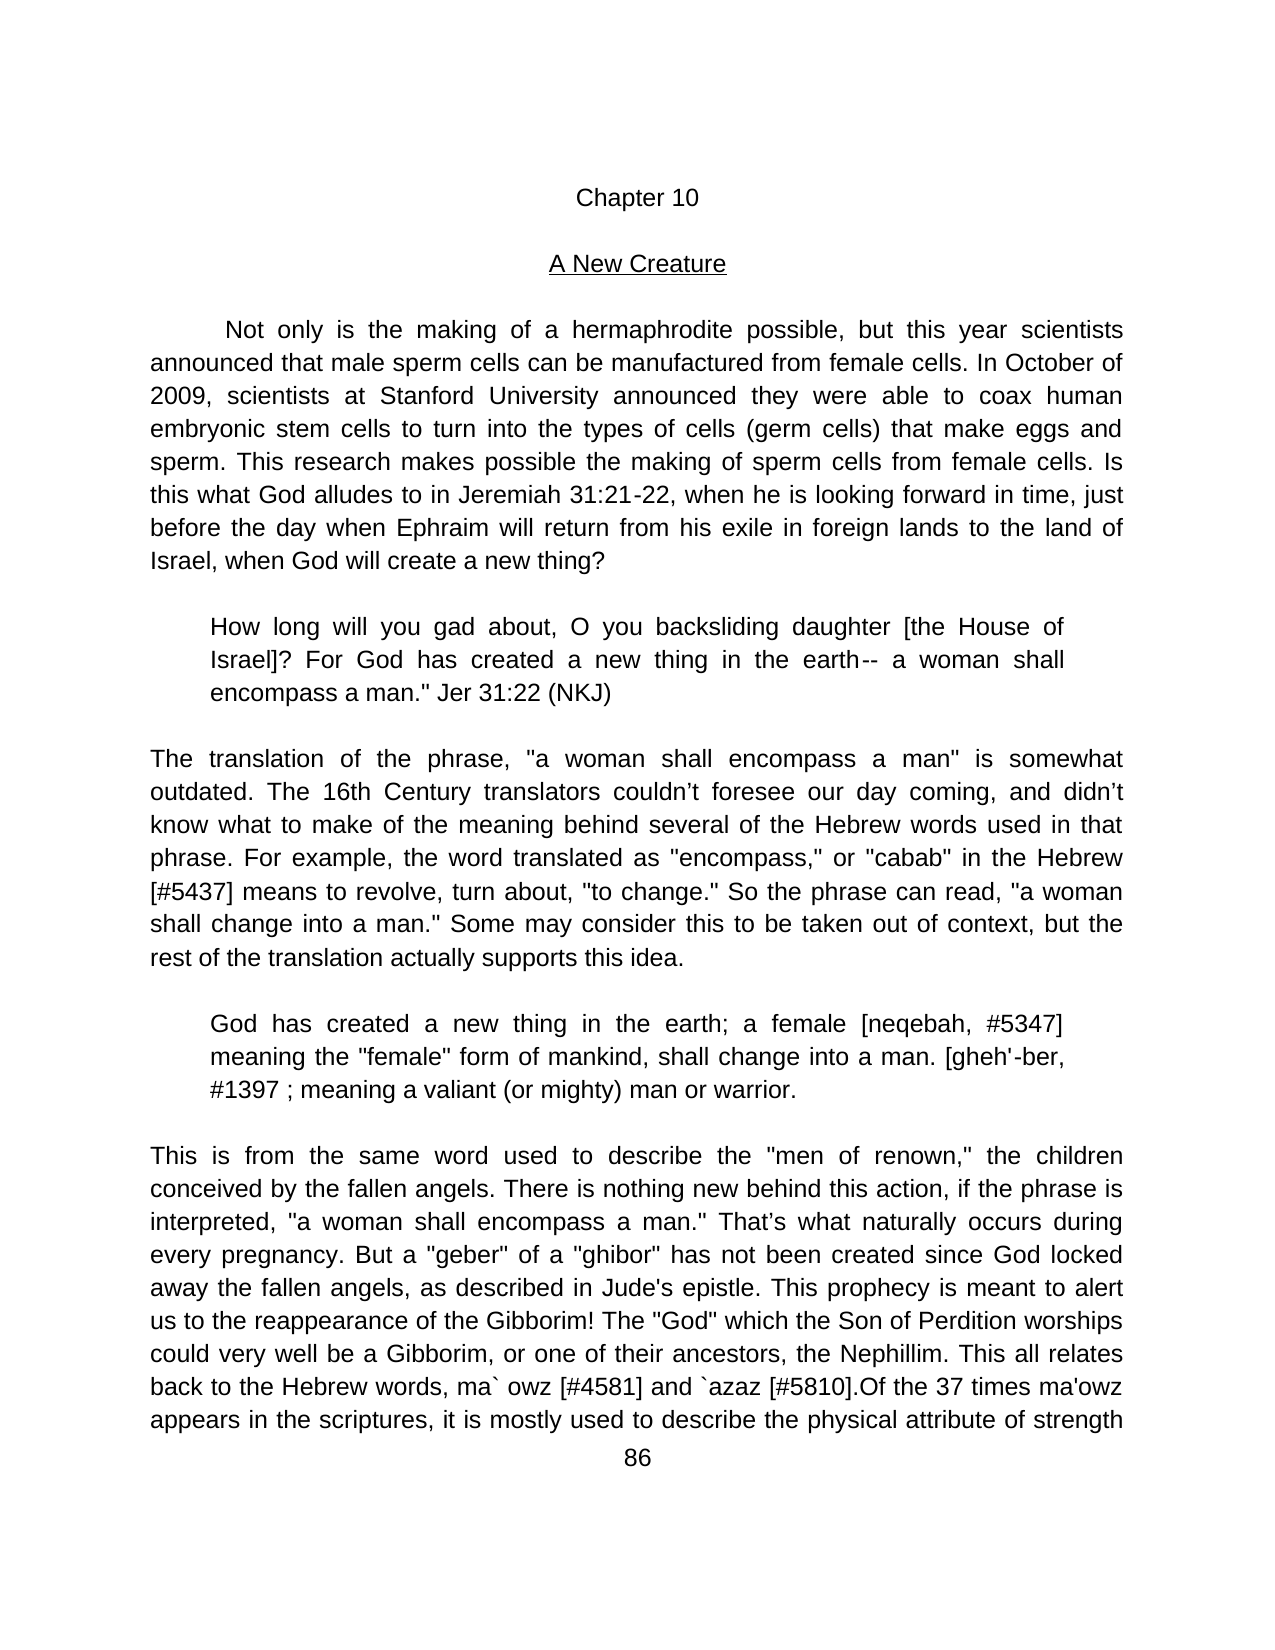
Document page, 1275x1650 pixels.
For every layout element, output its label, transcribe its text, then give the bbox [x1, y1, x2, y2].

text Chapter 10 [150, 183, 1125, 212]
text God has created a new thing in the earth; a female [neqebah, #5347] meaning the "female" form of mankind, shall change into a man. [gheh'-ber, #1397 ; meaning a valiant (or mighty) man or warrior. [210, 1008, 1065, 1103]
text Not only is the making of a hermaphrodite possible, but this year scientists announced that male sperm cells can be manufactured from female cells. In October of 2009, scientists at Stanford University announced they were able to coax human embryonic stem cells to turn into the types of cells (germ cells) that make eggs and sperm. This research makes possible the making of sperm cells from female cells. Is this what God alludes to in Jeremiah 31:21-22, when he is looking forward in time, just before the day when Ephraim will return from his exile in foreign lands to the land of Israel, when God will create a new thing? [150, 315, 1125, 575]
text How long will you gad about, O you backsliding daughter [the House of Israel]? For God has created a new thing in the earth-- a woman shall encompass a man." Jer 31:22 (NKJ) [210, 612, 1065, 707]
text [150, 1141, 1125, 1433]
text A New Creature [150, 249, 1125, 278]
text The translation of the phrase, "a woman shall encompass a man" is somewhat outdated. The 16th Century translators couldn’t foresee our day coming, and didn’t know what to make of the meaning behind several of the Hebrew words used in that phrase. For example, the word translated as "encompass," or "cabab" in the Hebrew [#5437] means to revolve, turn about, "to change." So the phrase can read, "a woman shall change into a man." Some may consider this to be taken out of context, but the rest of the translation actually supports this idea. [150, 744, 1125, 971]
